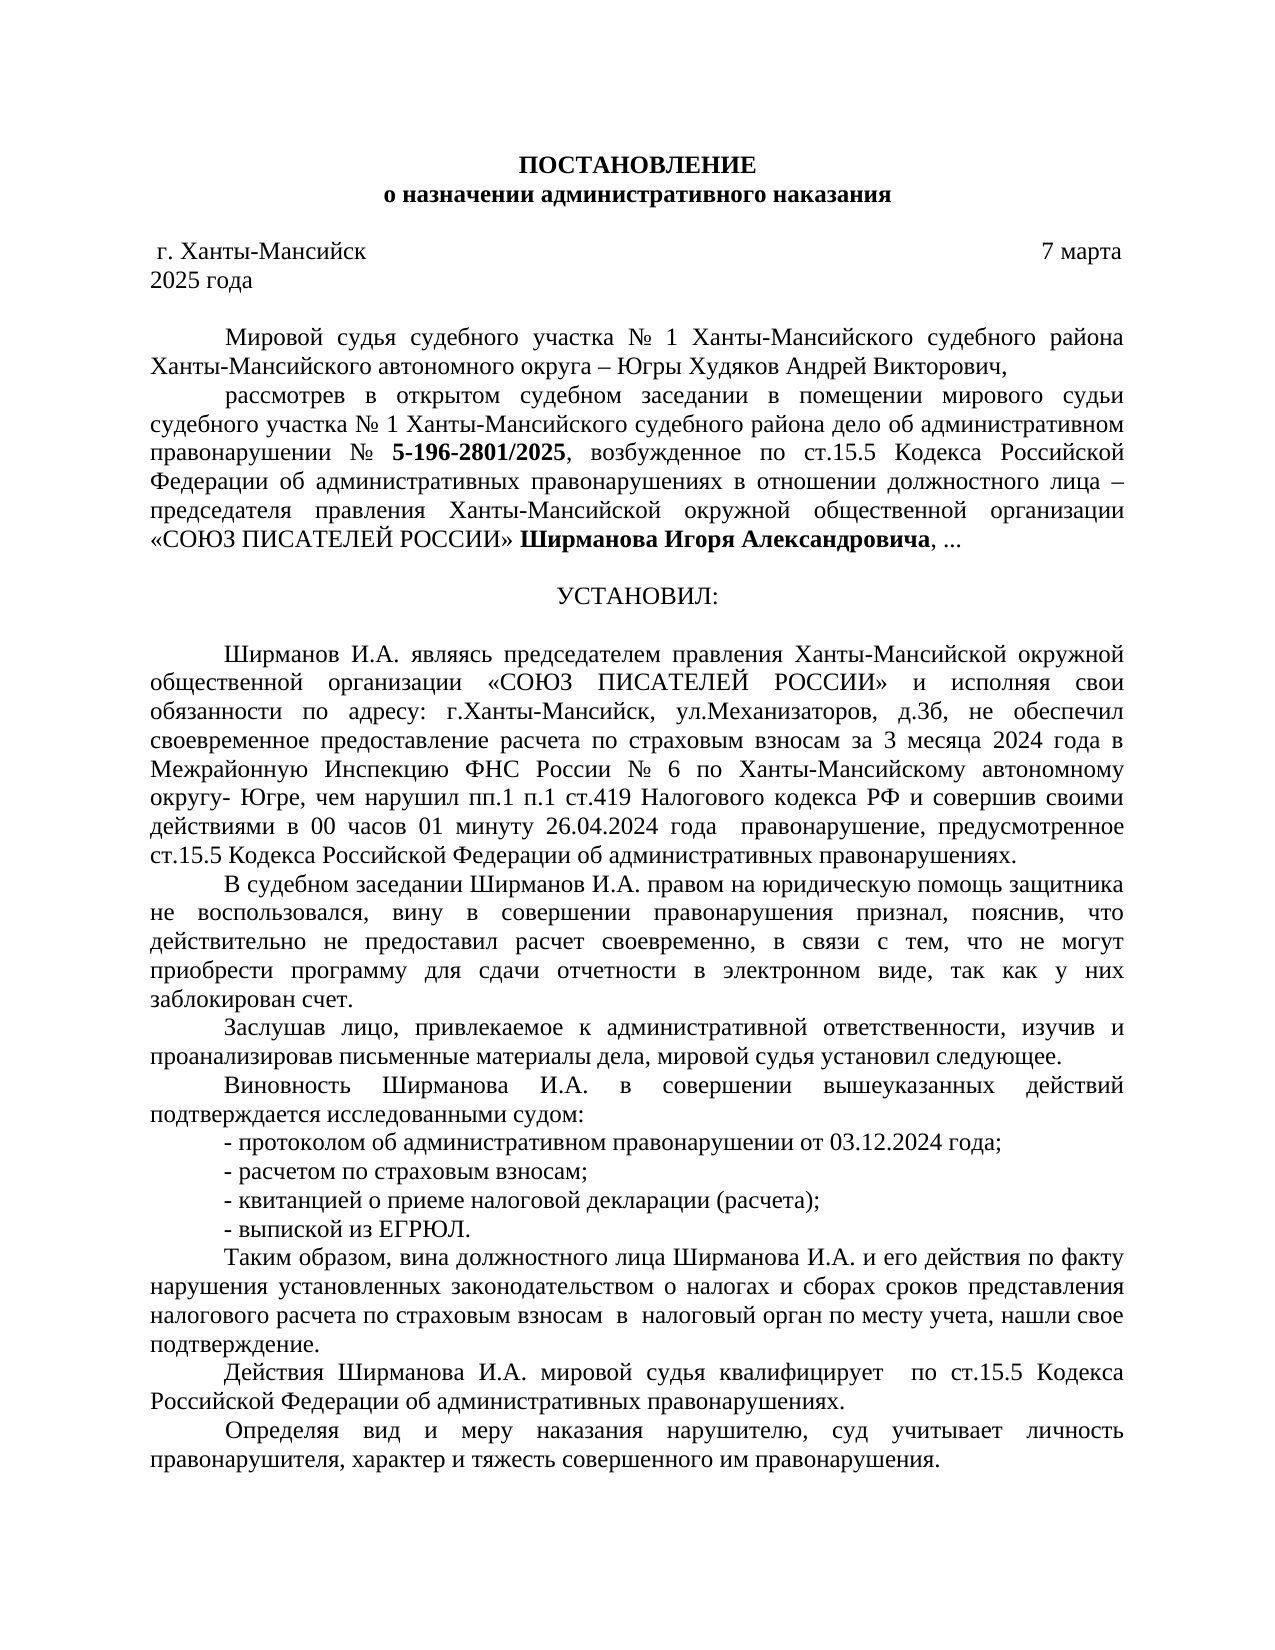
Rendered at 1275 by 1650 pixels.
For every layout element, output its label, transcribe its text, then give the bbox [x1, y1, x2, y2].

text Определяя вид и меру наказания нарушителю, суд учитывает личность правонарушителя, характер и тяжесть совершенного им правонарушения. [150, 1415, 1125, 1472]
text - выпиской из ЕГРЮЛ. [150, 1214, 1125, 1242]
text рассмотрев в открытом судебном заседании в помещении мирового судьи судебного участка № 1 Ханты-Мансийского судебного района дело об административном правонарушении № 5-196-2801/2025, возбужденное по ст.15.5 Кодекса Российской Федерации об административных правонарушениях в отношении должностного лица – председателя правления Ханты-Мансийской окружной общественной организации «СОЮЗ ПИСАТЕЛЕЙ РОССИИ» Ширманова Игоря Александровича, ... [150, 380, 1125, 552]
text Заслушав лицо, привлекаемое к административной ответственности, изучив и проанализировав письменные материалы дела, мировой судья установил следующее. [150, 1012, 1125, 1070]
text - расчетом по страховым взносам; [150, 1156, 1125, 1185]
text УСТАНОВИЛ: [150, 581, 1125, 610]
text Таким образом, вина должностного лица Ширманова И.А. и его действия по факту нарушения установленных законодательством о налогах и сборах сроков представления налогового расчета по страховым взносам в налоговый орган по месту учета, нашли свое подтверждение. [150, 1242, 1125, 1357]
text Действия Ширманова И.А. мировой судья квалифицирует по ст.15.5 Кодекса Российской Федерации об административных правонарушениях. [150, 1357, 1125, 1415]
text Мировой судья судебного участка № 1 Ханты-Мансийского судебного района Ханты-Мансийского автономного округа – Югры Худяков Андрей Викторович, [150, 322, 1125, 380]
text В судебном заседании Ширманов И.А. правом на юридическую помощь защитника не воспользовался, вину в совершении правонарушения признал, пояснив, что действительно не предоставил расчет своевременно, в связи с тем, что не могут приобрести программу для сдачи отчетности в электронном виде, так как у них заблокирован счет. [150, 869, 1125, 1012]
text ПОСТАНОВЛЕНИЕ [150, 150, 1125, 179]
text Виновность Ширманова И.А. в совершении вышеуказанных действий подтверждается исследованными судом: [150, 1070, 1125, 1127]
text Ширманов И.А. являясь председателем правления Ханты-Мансийской окружной общественной организации «СОЮЗ ПИСАТЕЛЕЙ РОССИИ» и исполняя свои обязанности по адресу: г.Ханты-Мансийск, ул.Механизаторов, д.3б, не обеспечил своевременное предоставление расчета по страховым взносам за 3 месяца 2024 года в Межрайонную Инспекцию ФНС России № 6 по Ханты-Мансийскому автономному округу- Югре, чем нарушил пп.1 п.1 ст.419 Налогового кодекса РФ и совершив своими действиями в 00 часов 01 минуту 26.04.2024 года правонарушение, предусмотренное ст.15.5 Кодекса Российской Федерации об административных правонарушениях. [150, 639, 1125, 869]
text - квитанцией о приеме налоговой декларации (расчета); [150, 1185, 1125, 1214]
text г. Ханты-Мансийск 7 марта 2025 года [150, 236, 1125, 294]
text о назначении административного наказания [150, 179, 1125, 207]
text - протоколом об административном правонарушении от 03.12.2024 года; [150, 1127, 1125, 1156]
